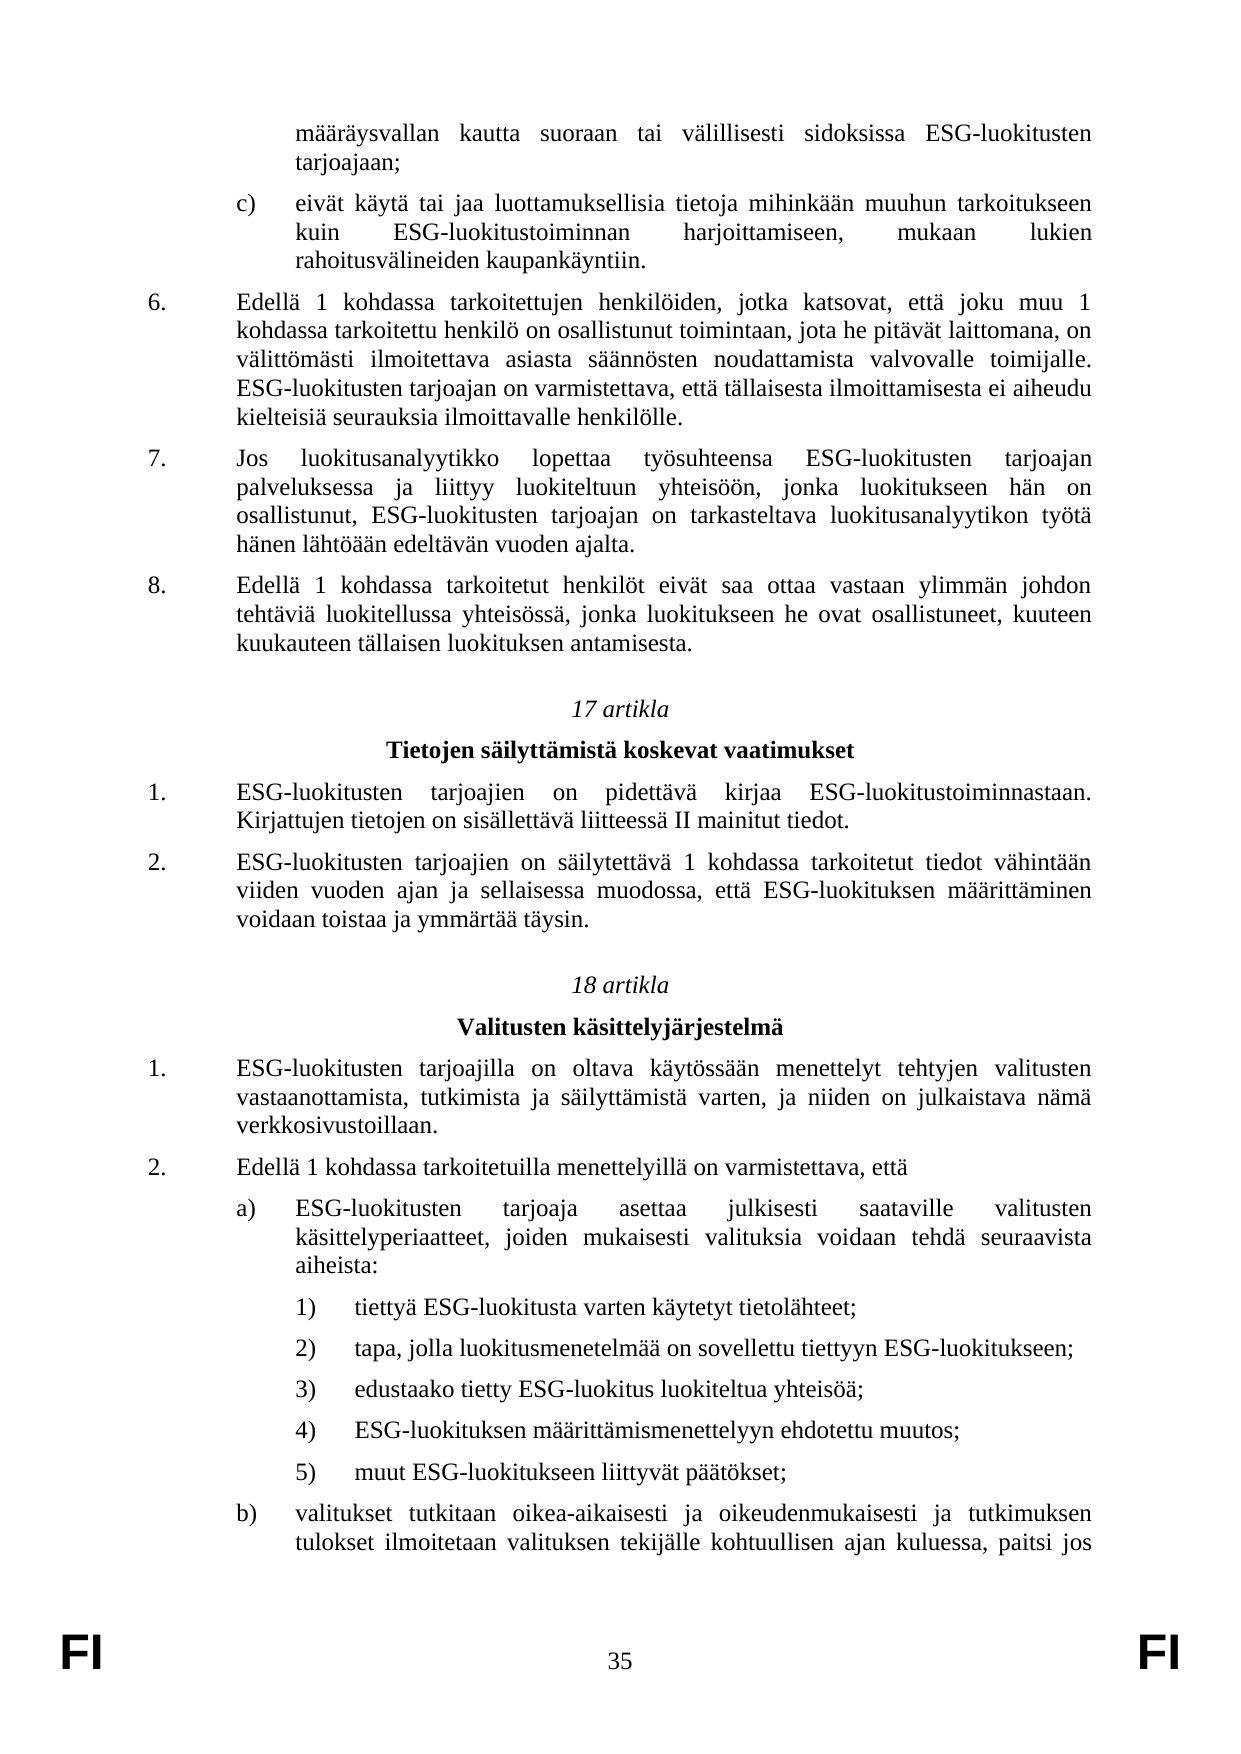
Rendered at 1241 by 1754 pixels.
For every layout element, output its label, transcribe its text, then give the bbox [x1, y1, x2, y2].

text 1) tiettyä ESG-luokitusta varten käytetyt tietolähteet; [295, 1292, 1093, 1321]
text 18 artikla [148, 971, 1093, 999]
text 8. Edellä 1 kohdassa tarkoitetut henkilöt eivät saa ottaa vastaan ylimmän johdon tehtäviä luokitellussa yhteisössä, jonka luokitukseen he ovat osallistuneet, kuuteen kuukauteen tällaisen luokituksen antamisesta. [148, 571, 1093, 657]
text 2. ESG-luokitusten tarjoajien on säilytettävä 1 kohdassa tarkoitetut tiedot vähintään viiden vuoden ajan ja sellaisessa muodossa, että ESG-luokituksen määrittäminen voidaan toistaa ja ymmärtää täysin. [148, 847, 1093, 933]
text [236, 1498, 1093, 1556]
text 1. ESG-luokitusten tarjoajilla on oltava käytössään menettelyt tehtyjen valitusten vastaanottamista, tutkimista ja säilyttämistä varten, ja niiden on julkaistava nämä verkkosivustoillaan. [148, 1053, 1093, 1139]
text 17 artikla [148, 694, 1093, 723]
text 6. Edellä 1 kohdassa tarkoitettujen henkilöiden, jotka katsovat, että joku muu 1 kohdassa tarkoitettu henkilö on osallistunut toimintaan, jota he pitävät laittomana, on välittömästi ilmoitettava asiasta säännösten noudattamista valvovalle toimijalle. ESG-luokitusten tarjoajan on varmistettava, että tällaisesta ilmoittamisesta ei aiheudu kielteisiä seurauksia ilmoittavalle henkilölle. [148, 287, 1093, 431]
text Valitusten käsittelyjärjestelmä [148, 1012, 1093, 1041]
text 1. ESG-luokitusten tarjoajien on pidettävä kirjaa ESG-luokitustoiminnastaan. Kirjattujen tietojen on sisällettävä liitteessä II mainitut tiedot. [148, 777, 1093, 834]
text c) eivät käytä tai jaa luottamuksellisia tietoja mihinkään muuhun tarkoitukseen kuin ESG-luokitustoiminnan harjoittamiseen, mukaan lukien rahoitusvälineiden kaupankäyntiin. [236, 188, 1093, 274]
text a) ESG-luokitusten tarjoaja asettaa julkisesti saataville valitusten käsittelyperiaatteet, joiden mukaisesti valituksia voidaan tehdä seuraavista aiheista: [236, 1193, 1093, 1279]
text 4) ESG-luokituksen määrittämismenettelyyn ehdotettu muutos; [295, 1416, 1093, 1444]
text 2. Edellä 1 kohdassa tarkoitetuilla menettelyillä on varmistettava, että [148, 1152, 1093, 1181]
text 5) muut ESG-luokitukseen liittyvät päätökset; [295, 1457, 1093, 1486]
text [236, 118, 1093, 176]
text 7. Jos luokitusanalyytikko lopettaa työsuhteensa ESG-luokitusten tarjoajan palveluksessa ja liittyy luokiteltuun yhteisöön, jonka luokitukseen hän on osallistunut, ESG-luokitusten tarjoajan on tarkasteltava luokitusanalyytikon työtä hänen lähtöään edeltävän vuoden ajalta. [148, 443, 1093, 558]
text 3) edustaako tietty ESG-luokitus luokiteltua yhteisöä; [295, 1374, 1093, 1403]
text 2) tapa, jolla luokitusmenetelmää on sovellettu tiettyyn ESG-luokitukseen; [295, 1333, 1093, 1362]
text Tietojen säilyttämistä koskevat vaatimukset [148, 736, 1093, 764]
